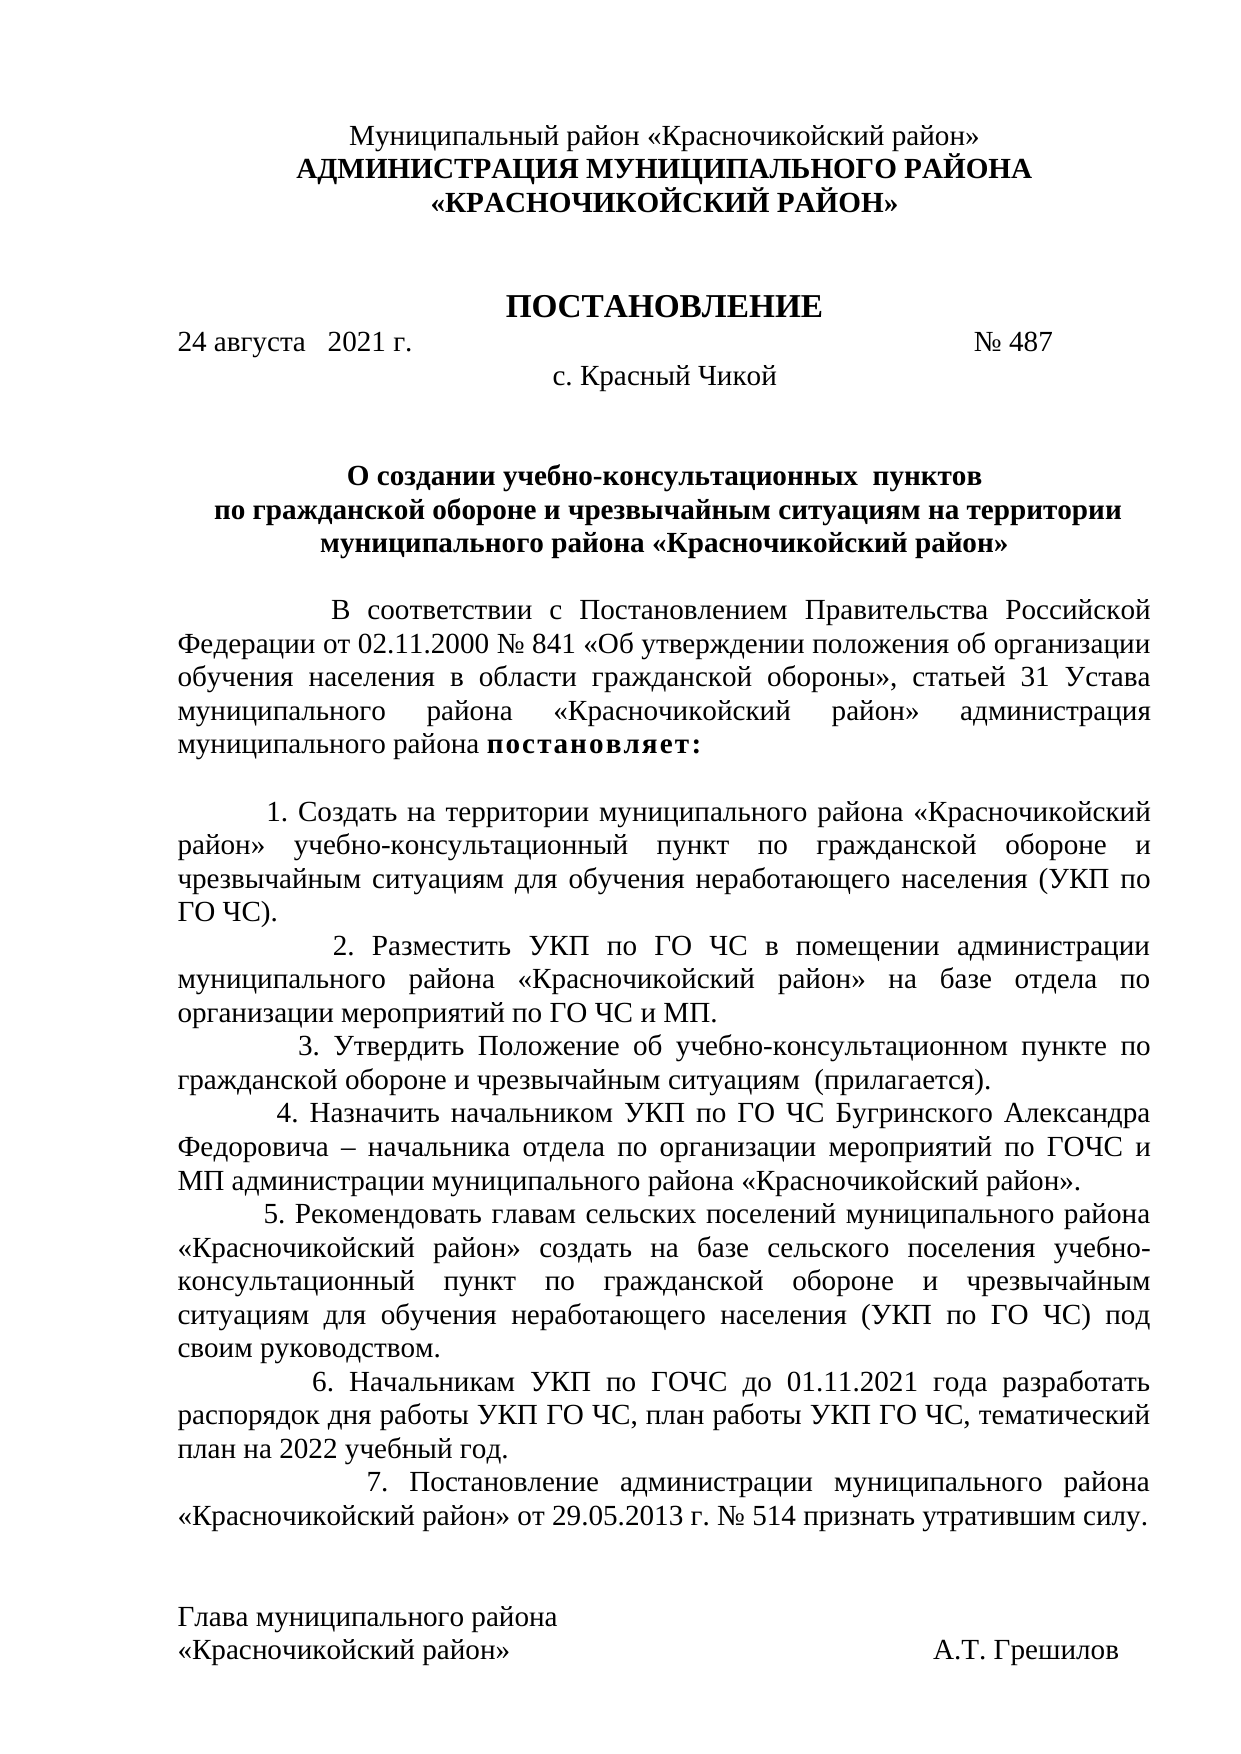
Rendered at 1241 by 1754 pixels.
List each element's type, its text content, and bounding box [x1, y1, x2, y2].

text В соответствии с Постановлением Правительства Российской Федерации от 02.11.2000 № 841 «Об утверждении положения об организации обучения населения в области гражданской обороны», статьей 31 Устава муниципального района «Красночикойский район» администрация муниципального района постановляет: [177, 592, 1152, 760]
text Муниципальный район «Красночикойский район» [177, 118, 1152, 152]
text 7. Постановление администрации муниципального района «Красночикойский район» от 29.05.2013 г. № 514 признать утратившим силу. [177, 1464, 1152, 1532]
text ПОСТАНОВЛЕНИЕ [177, 286, 1152, 324]
text 5. Рекомендовать главам сельских поселений муниципального района «Красночикойский район» создать на базе сельского поселения учебно-консультационный пункт по гражданской обороне и чрезвычайным ситуациям для обучения неработающего населения (УКП по ГО ЧС) под своим руководством. [177, 1196, 1152, 1364]
text 4. Назначить начальником УКП по ГО ЧС Бугринского Александра Федоровича – начальника отдела по организации мероприятий по ГОЧС и МП администрации муниципального района «Красночикойский район». [177, 1096, 1152, 1196]
text «КРАСНОЧИКОЙСКИЙ РАЙОН» [177, 185, 1152, 219]
text 6. Начальникам УКП по ГОЧС до 01.11.2021 года разработать распорядок дня работы УКП ГО ЧС, план работы УКП ГО ЧС, тематический план на 2022 учебный год. [177, 1364, 1152, 1464]
text 24 августа 2021 г. № 487 [177, 324, 1152, 358]
text с. Красный Чикой [177, 358, 1152, 391]
text 2. Разместить УКП по ГО ЧС в помещении администрации муниципального района «Красночикойский район» на базе отдела по организации мероприятий по ГО ЧС и МП. [177, 928, 1152, 1028]
text О создании учебно-консультационных пунктов [177, 458, 1152, 492]
text по гражданской обороне и чрезвычайным ситуациям на территории муниципального района «Красночикойский район» [177, 492, 1152, 559]
text 1. Создать на территории муниципального района «Красночикойский район» учебно-консультационный пункт по гражданской обороне и чрезвычайным ситуациям для обучения неработающего населения (УКП по ГО ЧС). [177, 794, 1152, 928]
text «Красночикойский район» А.Т. Грешилов [177, 1632, 1152, 1666]
text 3. Утвердить Положение об учебно-консультационном пункте по гражданской обороне и чрезвычайным ситуациям (прилагается). [177, 1028, 1152, 1096]
text Глава муниципального района [177, 1599, 1152, 1632]
text АДМИНИСТРАЦИЯ МУНИЦИПАЛЬНОГО РАЙОНА [177, 152, 1152, 185]
